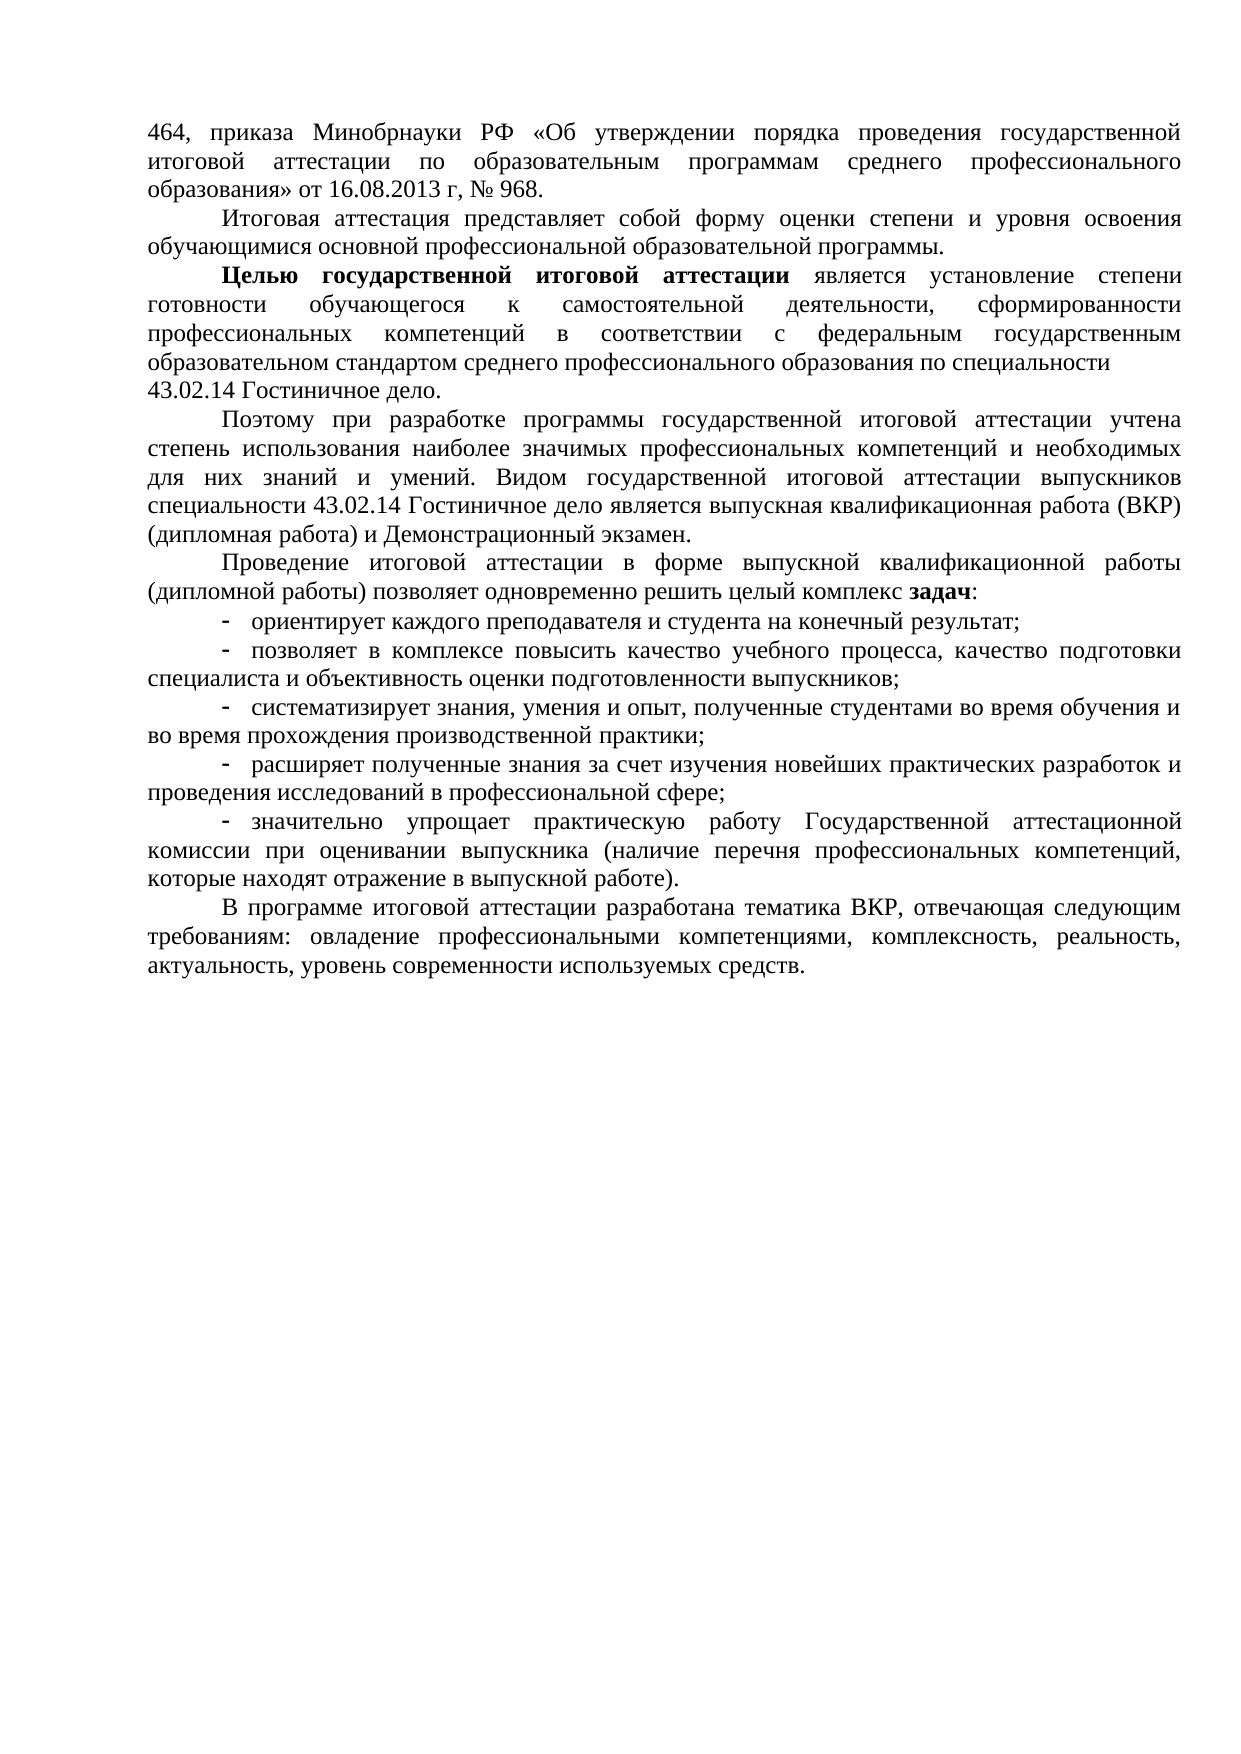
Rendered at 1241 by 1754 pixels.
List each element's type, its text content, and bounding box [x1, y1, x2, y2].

text Поэтому при разработке программы государственной итоговой аттестации учтена степень использования наиболее значимых профессиональных компетенций и необходимых для них знаний и умений. Видом государственной итоговой аттестации выпускников специальности 43.02.14 Гостиничное дело является выпускная квалификационная работа (ВКР) (дипломная работа) и Демонстрационный экзамен. [147, 404, 1182, 548]
list расширяет полученные знания за счет изучения новейших практических разработок и проведения исследований в профессиональной сфере; [147, 749, 1182, 806]
text В программе итоговой аттестации разработана тематика ВКР, отвечающая следующим требованиям: овладение профессиональными компетенциями, комплексность, реальность, актуальность, уровень современности используемых средств. [147, 892, 1182, 979]
list позволяет в комплексе повысить качество учебного процесса, качество подготовки специалиста и объективность оценки подготовленности выпускников; [147, 636, 1182, 692]
text Проведение итоговой аттестации в форме выпускной квалификационной работы (дипломной работы) позволяет одновременно решить целый комплекс задач: [147, 548, 1182, 605]
list Гостиничное дело. [147, 376, 1196, 404]
list ориентирует каждого преподавателя и студента на конечный результат; [147, 605, 1196, 636]
text 464, приказа Минобрнауки РФ «Об утверждении порядка проведения государственной итоговой аттестации по образовательным программам среднего профессионального образования» от 16.08.2013 г, № 968. [147, 117, 1182, 203]
text Целью государственной итоговой аттестации является установление степени готовности обучающегося к самостоятельной деятельности, сформированности профессиональных компетенций в соответствии с федеральным государственным образовательном стандартом среднего профессионального образования по специальности [147, 261, 1182, 376]
list систематизирует знания, умения и опыт, полученные студентами во время обучения и во время прохождения производственной практики; [147, 692, 1181, 749]
text Итоговая аттестация представляет собой форму оценки степени и уровня освоения обучающимися основной профессиональной образовательной программы. [147, 204, 1182, 260]
list значительно упрощает практическую работу Государственной аттестационной комиссии при оценивании выпускника (наличие перечня профессиональных компетенций, которые находят отражение в выпускной работе). [147, 806, 1182, 892]
